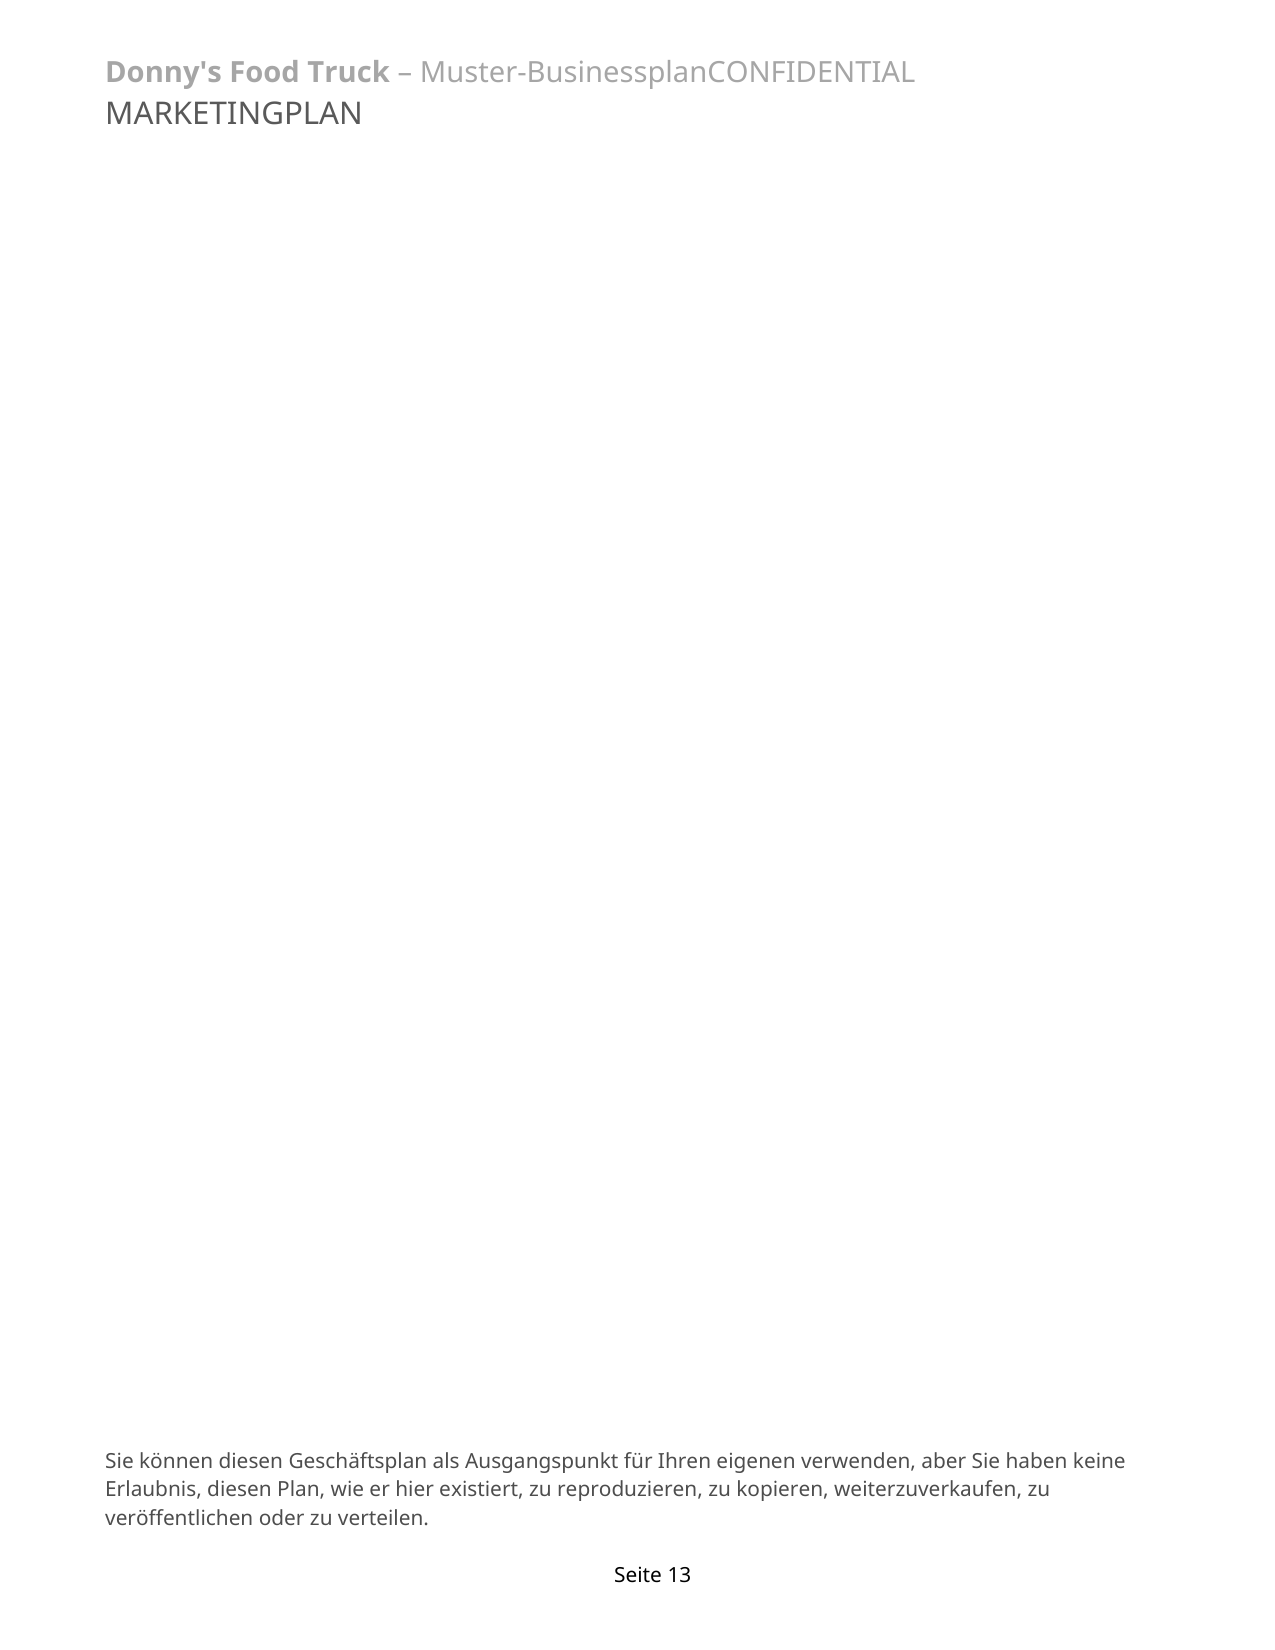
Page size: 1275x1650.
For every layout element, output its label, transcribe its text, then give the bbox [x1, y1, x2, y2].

subtitle MARKETINGPLAN [105, 91, 1200, 133]
